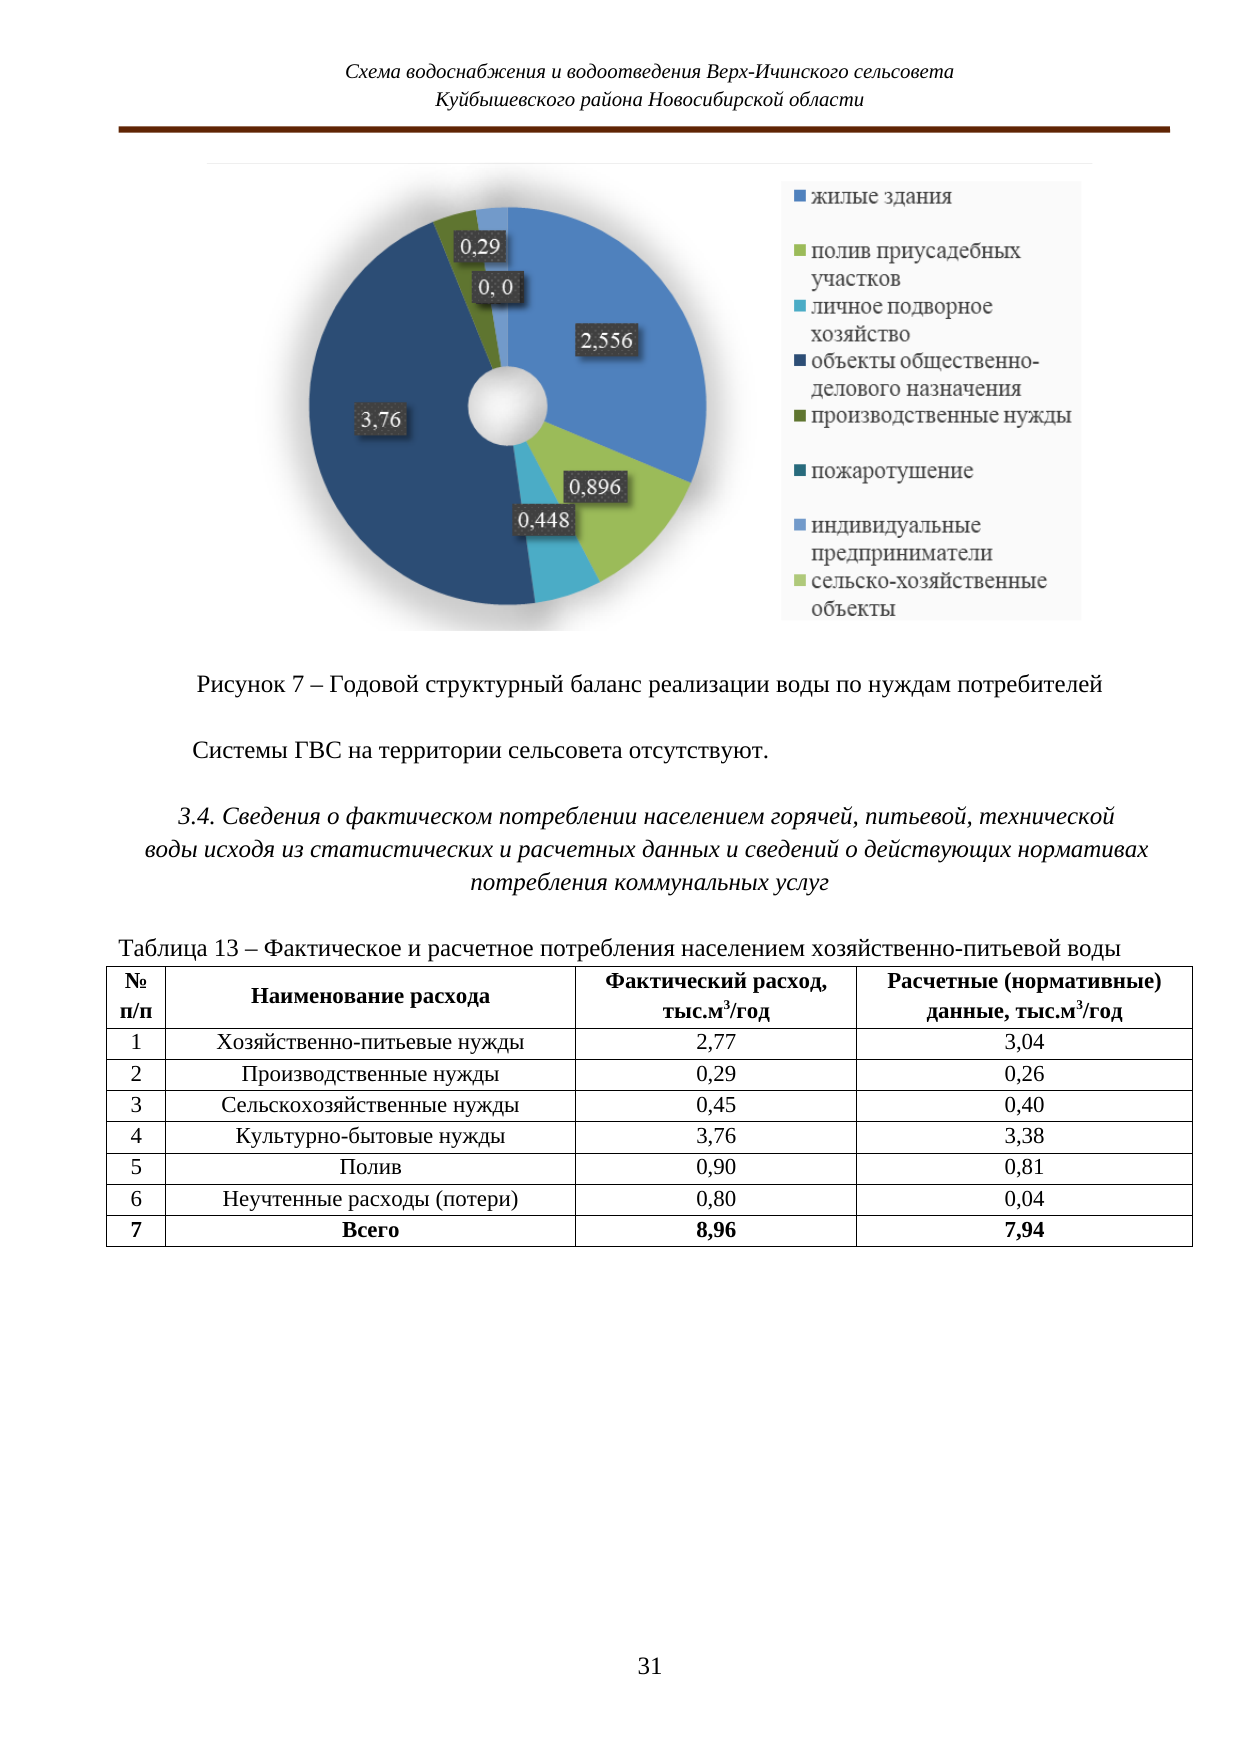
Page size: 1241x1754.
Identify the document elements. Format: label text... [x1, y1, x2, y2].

text Таблица 13 – Фактическое и расчетное потребления населением хозяйственно-питьевой воды [118, 933, 1181, 962]
table_cell 6 [107, 1185, 165, 1215]
table_cell 0,81 [857, 1154, 1192, 1184]
table_header Расчетные (нормативные) данные, тыс.м3/год [857, 967, 1192, 1027]
table_cell Культурно-бытовые нужды [166, 1122, 575, 1152]
table_cell Неучтенные расходы (потери) [166, 1185, 575, 1215]
table_header Наименование расхода [166, 967, 575, 1027]
table_cell 7 [107, 1216, 165, 1246]
table_cell Хозяйственно-питьевые нужды [166, 1029, 575, 1059]
table_header № п/п [107, 967, 165, 1027]
table_cell 0,90 [576, 1154, 856, 1184]
table_cell 8,96 [576, 1216, 856, 1246]
table_cell 0,04 [857, 1185, 1192, 1215]
text Рисунок 7 – Годовой структурный баланс реализации воды по нуждам потребителей [118, 669, 1181, 697]
table_header Фактический расход, тыс.м3/год [576, 967, 856, 1027]
table_cell 0,80 [576, 1185, 856, 1215]
table_cell 0,40 [857, 1091, 1192, 1121]
table_cell 1 [107, 1029, 165, 1059]
table_cell 2 [107, 1060, 165, 1090]
table_cell 3,38 [857, 1122, 1192, 1152]
table_cell 5 [107, 1154, 165, 1184]
table_cell 2,77 [576, 1029, 856, 1059]
table_cell 0,29 [576, 1060, 856, 1090]
subtitle 3.4. Сведения о фактическом потреблении населением горячей, питьевой, технической воды исходя из статистических и расчетных данных и сведений о действующих нормативах потребления коммунальных услуг [118, 801, 1181, 896]
table_cell 3 [107, 1091, 165, 1121]
table_cell 7,94 [857, 1216, 1192, 1246]
table_cell Сельскохозяйственные нужды [166, 1091, 575, 1121]
table_cell Производственные нужды [166, 1060, 575, 1090]
table_cell 3,04 [857, 1029, 1192, 1059]
table_cell Всего [166, 1216, 575, 1246]
table_cell 0,45 [576, 1091, 856, 1121]
table_cell 0,26 [857, 1060, 1192, 1090]
table_cell Полив [166, 1154, 575, 1184]
picture [206, 162, 1093, 632]
table_cell 3,76 [576, 1122, 856, 1152]
text Системы ГВС на территории сельсовета отсутствуют. [118, 735, 1181, 763]
table_cell 4 [107, 1122, 165, 1152]
